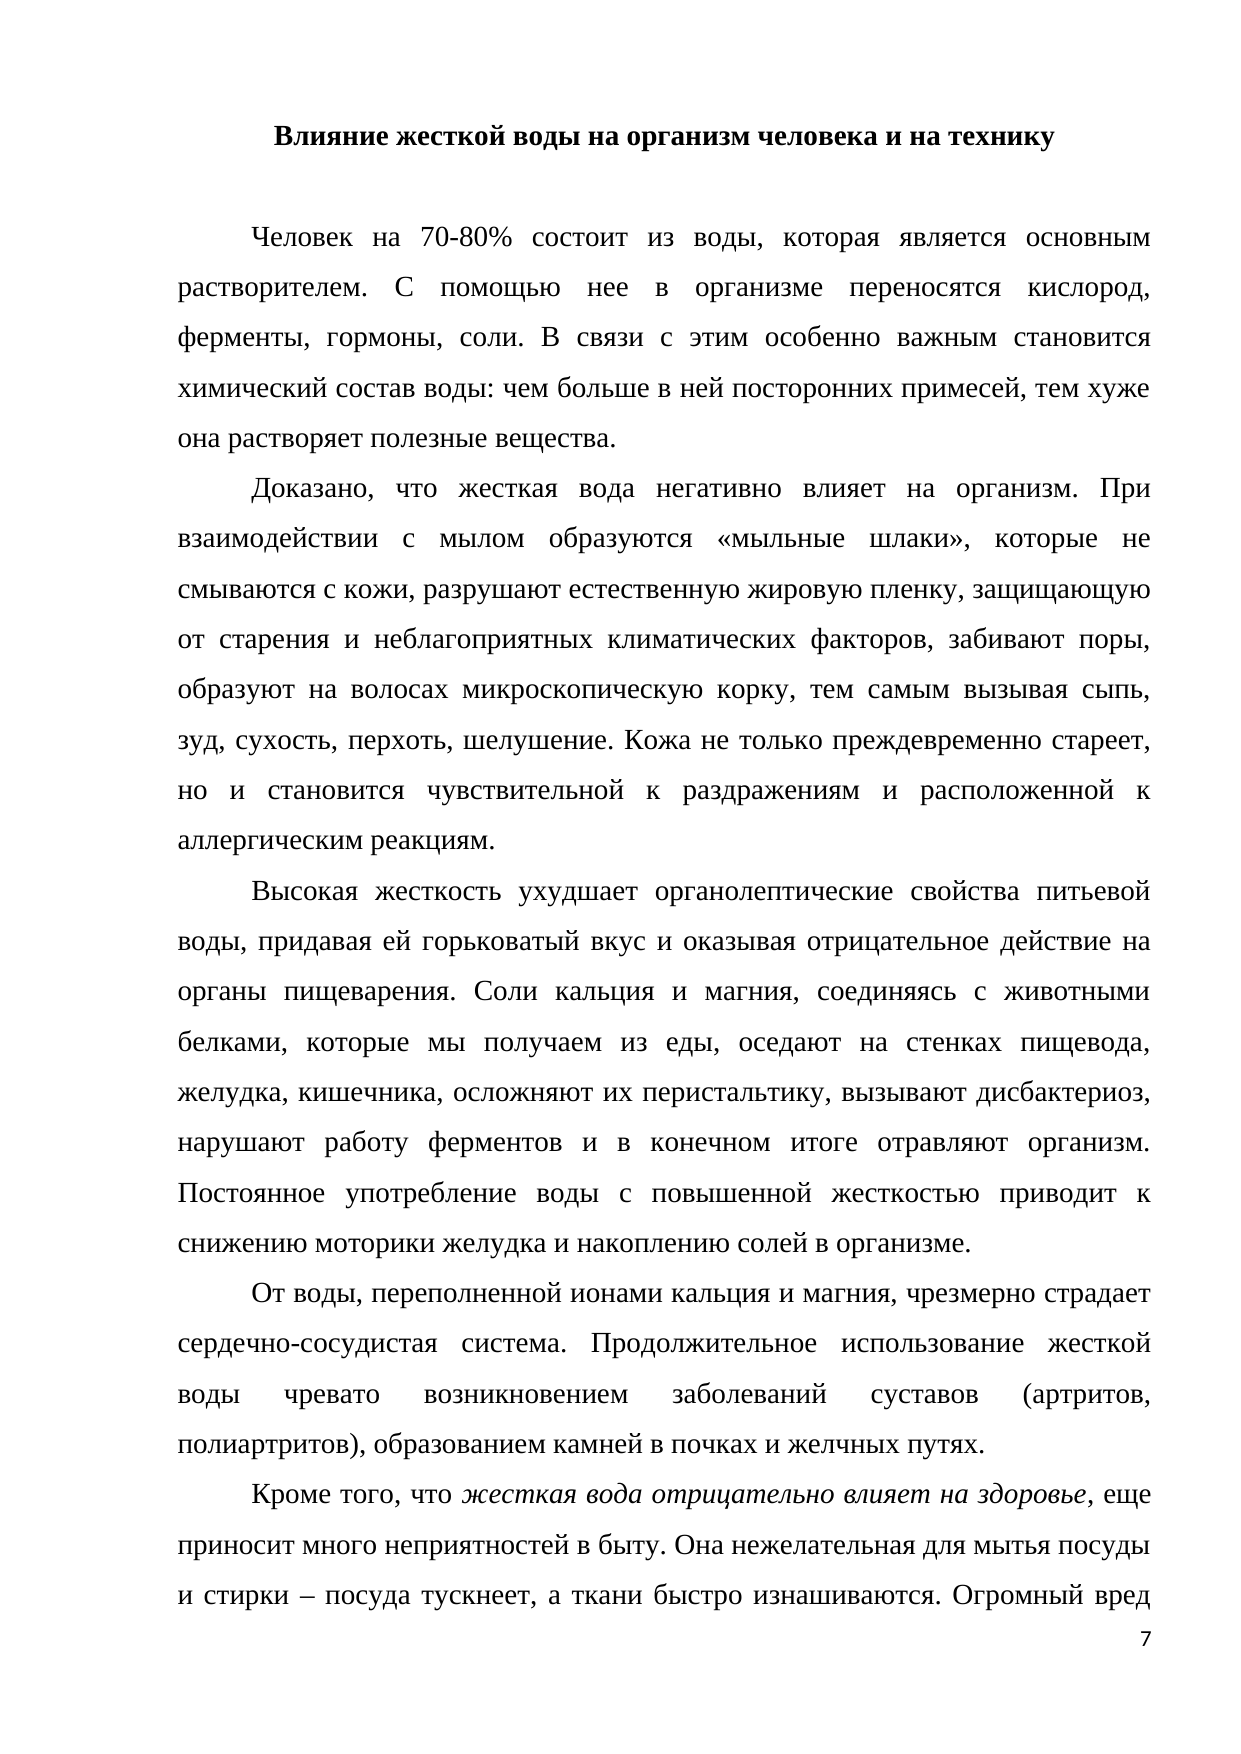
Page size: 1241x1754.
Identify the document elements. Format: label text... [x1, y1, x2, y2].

text Высокая жесткость ухудшает органолептические свойства питьевой воды, придавая ей горьковатый вкус и оказывая отрицательное действие на органы пищеварения. Соли кальция и магния, соединяясь с животными белками, которые мы получаем из еды, оседают на стенках пищевода, желудка, кишечника, осложняют их перистальтику, вызывают дисбактериоз, нарушают работу ферментов и в конечном итоге отравляют организм. Постоянное употребление воды с повышенной жесткостью приводит к снижению моторики желудка и накоплению солей в организме. [177, 873, 1152, 1258]
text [177, 1477, 1152, 1611]
text От воды, переполненной ионами кальция и магния, чрезмерно страдает сердечно-сосудистая система. Продолжительное использование жесткой воды чревато возникновением заболеваний суставов (артритов, полиартритов), образованием камней в почках и желчных путях. [177, 1275, 1152, 1460]
text Человек на 70-80% состоит из воды, которая является основным растворителем. С помощью нее в организме переносятся кислород, ферменты, гормоны, соли. В связи с этим особенно важным становится химический состав воды: чем больше в ней посторонних примесей, тем хуже она растворяет полезные вещества. [177, 219, 1152, 453]
text Влияние жесткой воды на организм человека и на технику [177, 118, 1152, 152]
text Доказано, что жесткая вода негативно влияет на организм. При взаимодействии с мылом образуются «мыльные шлаки», которые не смываются с кожи, разрушают естественную жировую пленку, защищающую от старения и неблагоприятных климатических факторов, забивают поры, образуют на волосах микроскопическую корку, тем самым вызывая сыпь, зуд, сухость, перхоть, шелушение. Кожа не только преждевременно стареет, но и становится чувствительной к раздражениям и расположенной к аллергическим реакциям. [177, 470, 1152, 856]
